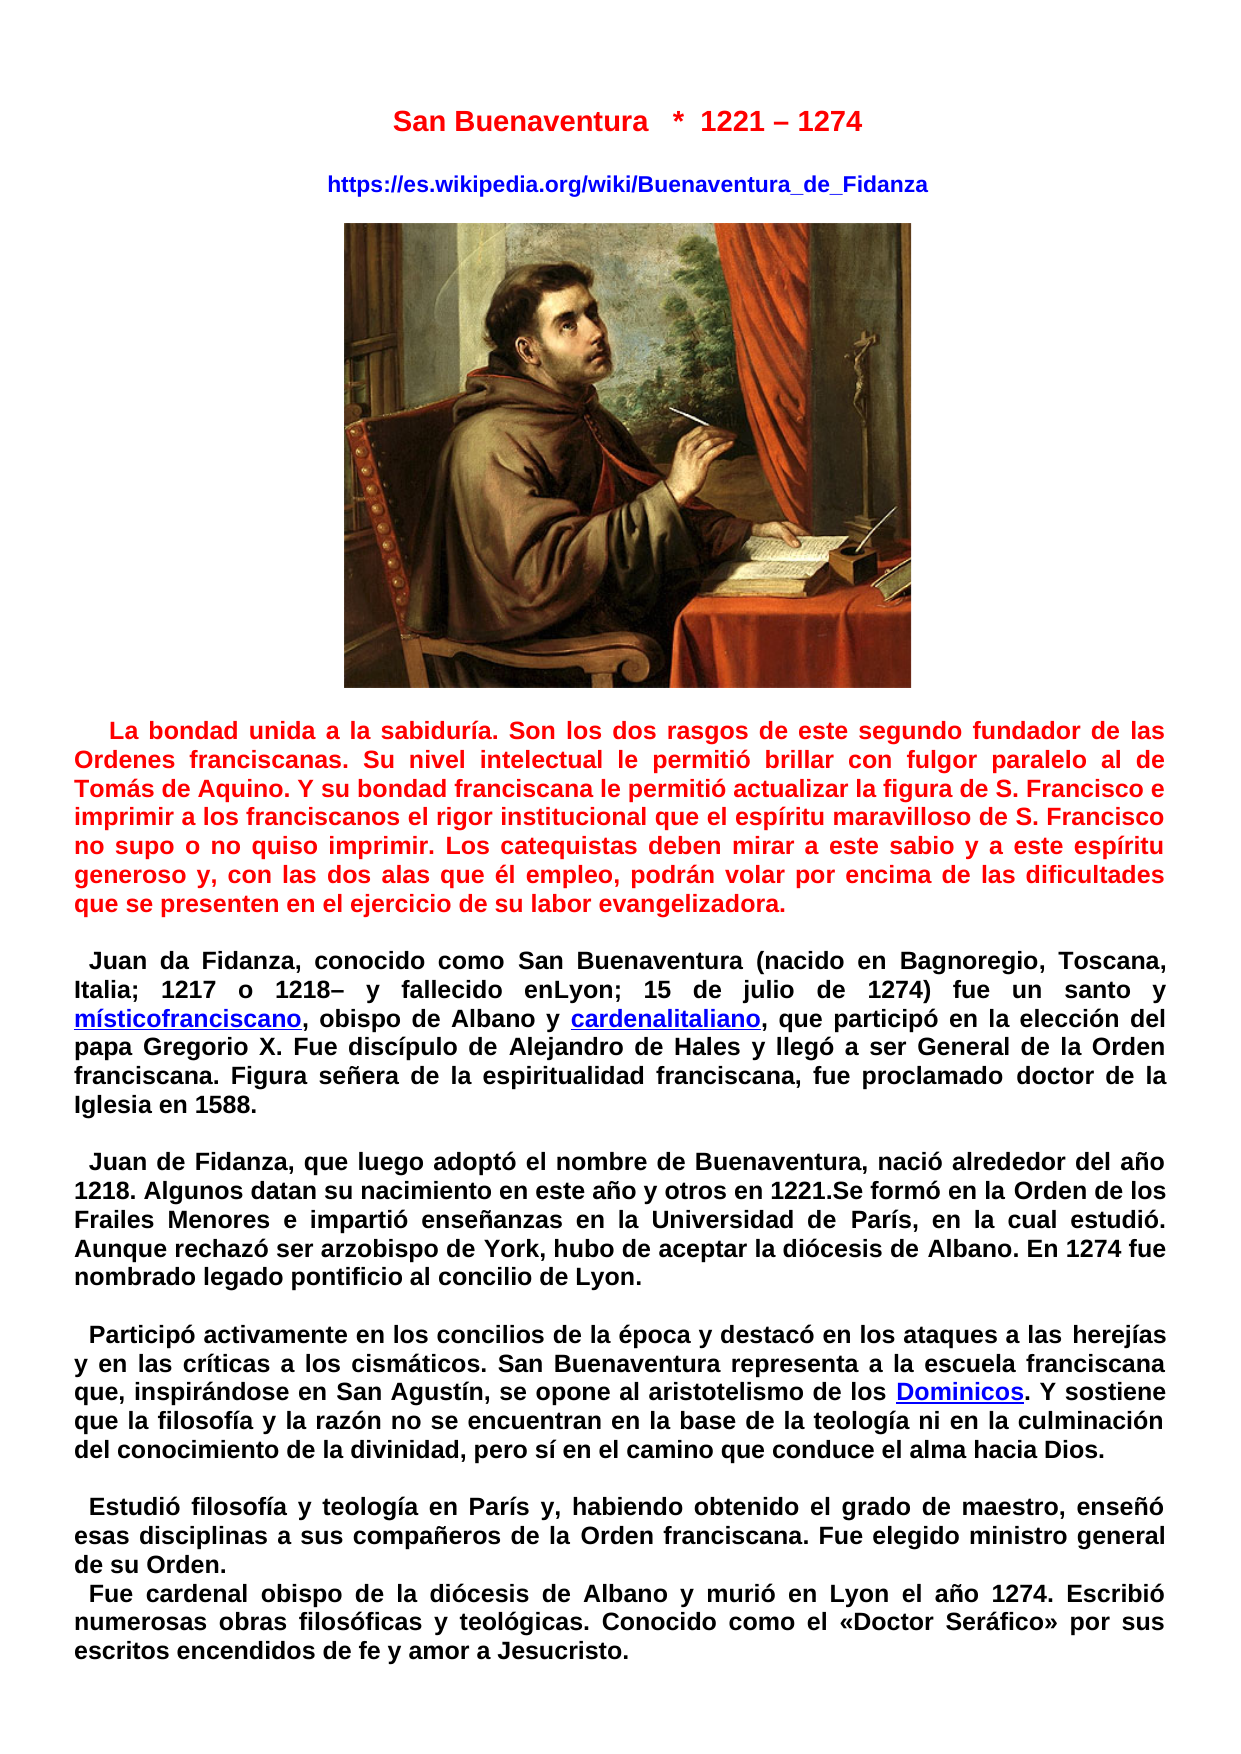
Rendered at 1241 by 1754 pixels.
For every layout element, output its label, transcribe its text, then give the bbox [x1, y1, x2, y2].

text Juan de Fidanza, que luego adoptó el nombre de Buenaventura, nació alrededor del año 1218. Algunos datan su nacimiento en este año y otros en 1221.Se formó en la Orden de los Frailes Menores e impartió enseñanzas en la Universidad de París, en la cual estudió. Aunque rechazó ser arzobispo de York, hubo de aceptar la diócesis de Albano. En 1274 fue nombrado legado pontificio al concilio de Lyon. [74, 1147, 1167, 1291]
picture [344, 223, 912, 688]
text Fue cardenal obispo de la diócesis de Albano y murió en Lyon el año 1274. Escribió numerosas obras filosóficas y teológicas. Conocido como el «Doctor Seráfico» por sus escritos encendidos de fe y amor a Jesucristo. [74, 1578, 1167, 1665]
text Estudió filosofía y teología en París y, habiendo obtenido el grado de maestro, enseñó esas disciplinas a sus compañeros de la Orden franciscana. Fue elegido ministro general de su Orden. [74, 1492, 1167, 1578]
text La bondad unida a la sabiduría. Son los dos rasgos de este segundo fundador de las Ordenes franciscanas. Su nivel intelectual le permitió brillar con fulgor paralelo al de Tomás de Aquino. Y su bondad franciscana le permitió actualizar la figura de S. Francisco e imprimir a los franciscanos el rigor institucional que el espíritu maravilloso de S. Francisco no supo o no quiso imprimir. Los catequistas deben mirar a este sabio y a este espíritu generoso y, con las dos alas que él empleo, podrán volar por encima de las dificultades que se presenten en el ejercicio de su labor evangelizadora. [74, 716, 1167, 917]
text https://es.wikipedia.org/wiki/Buenaventura_de_Fidanza [74, 171, 1167, 197]
text Juan da Fidanza, conocido como San Buenaventura (nacido en Bagnoregio, Toscana, Italia; 1217 o 1218– y fallecido enLyon; 15 de julio de 1274) fue un santo y místicofranciscano, obispo de Albano y cardenalitaliano, que participó en la elección del papa Gregorio X. Fue discípulo de Alejandro de Hales y llegó a ser General de la Orden franciscana. Figura señera de la espiritualidad franciscana, fue proclamado doctor de la Iglesia en 1588. [74, 946, 1167, 1118]
text San Buenaventura * 1221 – 1274 [74, 104, 1167, 137]
text Participó activamente en los concilios de la época y destacó en los ataques a las herejías y en las críticas a los cismáticos. San Buenaventura representa a la escuela franciscana que, inspirándose en San Agustín, se opone al aristotelismo de los Dominicos. Y sostiene que la filosofía y la razón no se encuentran en la base de la teología ni en la culminación del conocimiento de la divinidad, pero sí en el camino que conduce el alma hacia Dios. [74, 1320, 1167, 1463]
